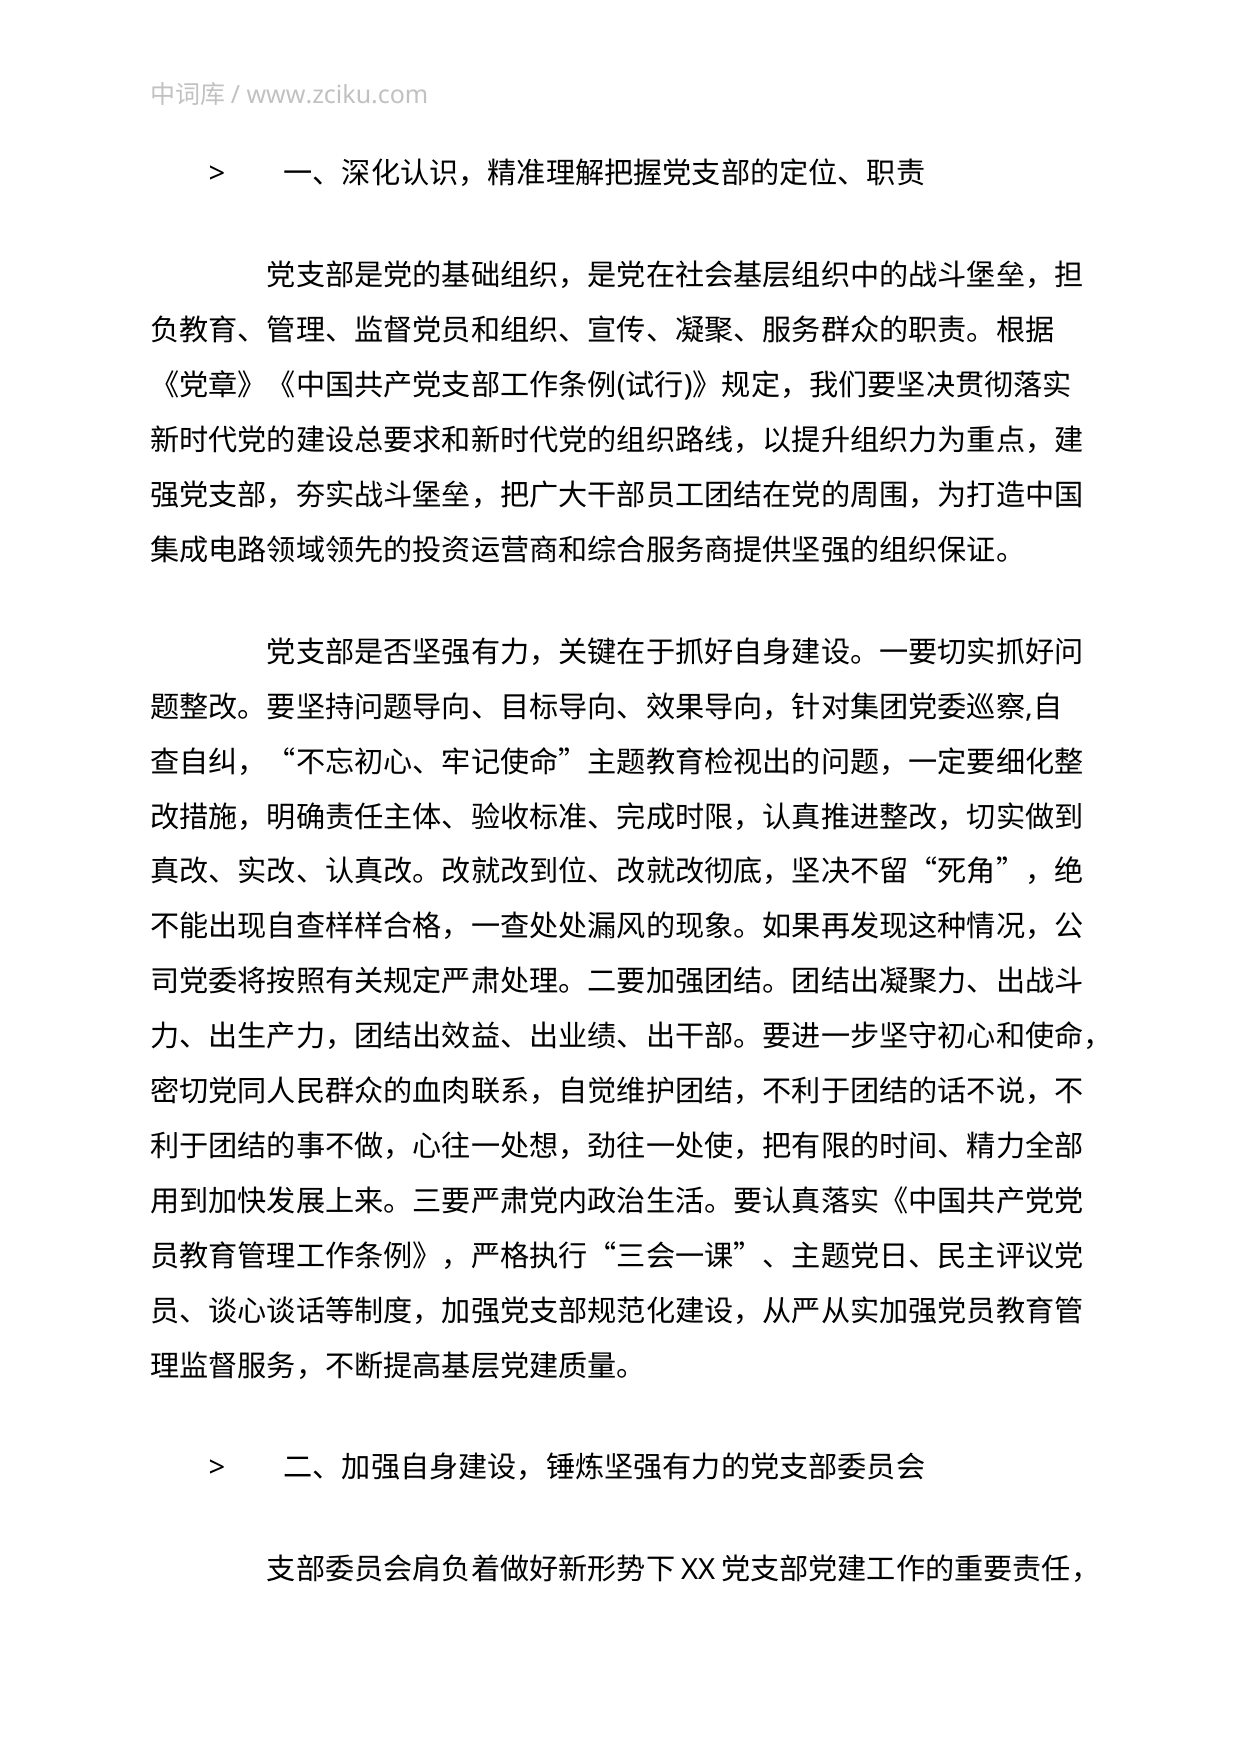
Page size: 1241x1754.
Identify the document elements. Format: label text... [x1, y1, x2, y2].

text > 二、加强自身建设，锤炼坚强有力的党支部委员会 [150, 1444, 1090, 1486]
text 党支部是否坚强有力，关键在于抓好自身建设。一要切实抓好问题整改。要坚持问题导向、目标导向、效果导向，针对集团党委巡察,自查自纠，“不忘初心、牢记使命”主题教育检视出的问题，一定要细化整改措施，明确责任主体、验收标准、完成时限，认真推进整改，切实做到真改、实改、认真改。改就改到位、改就改彻底，坚决不留“死角”，绝不能出现自查样样合格，一查处处漏风的现象。如果再发现这种情况，公司党委将按照有关规定严肃处理。二要加强团结。团结出凝聚力、出战斗力、出生产力，团结出效益、出业绩、出干部。要进一步坚守初心和使命，密切党同人民群众的血肉联系，自觉维护团结，不利于团结的话不说，不利于团结的事不做，心往一处想，劲往一处使，把有限的时间、精力全部用到加快发展上来。三要严肃党内政治生活。要认真落实《中国共产党党员教育管理工作条例》，严格执行“三会一课”、主题党日、民主评议党员、谈心谈话等制度，加强党支部规范化建设，从严从实加强党员教育管理监督服务，不断提高基层党建质量。 [150, 628, 1090, 1384]
text 党支部是党的基础组织，是党在社会基层组织中的战斗堡垒，担负教育、管理、监督党员和组织、宣传、凝聚、服务群众的职责。根据《党章》《中国共产党支部工作条例(试行)》规定，我们要坚决贯彻落实新时代党的建设总要求和新时代党的组织路线，以提升组织力为重点，建强党支部，夯实战斗堡垒，把广大干部员工团结在党的周围，为打造中国集成电路领域领先的投资运营商和综合服务商提供坚强的组织保证。 [150, 252, 1090, 569]
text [150, 1546, 1090, 1588]
text > 一、深化认识，精准理解把握党支部的定位、职责 [150, 150, 1090, 192]
